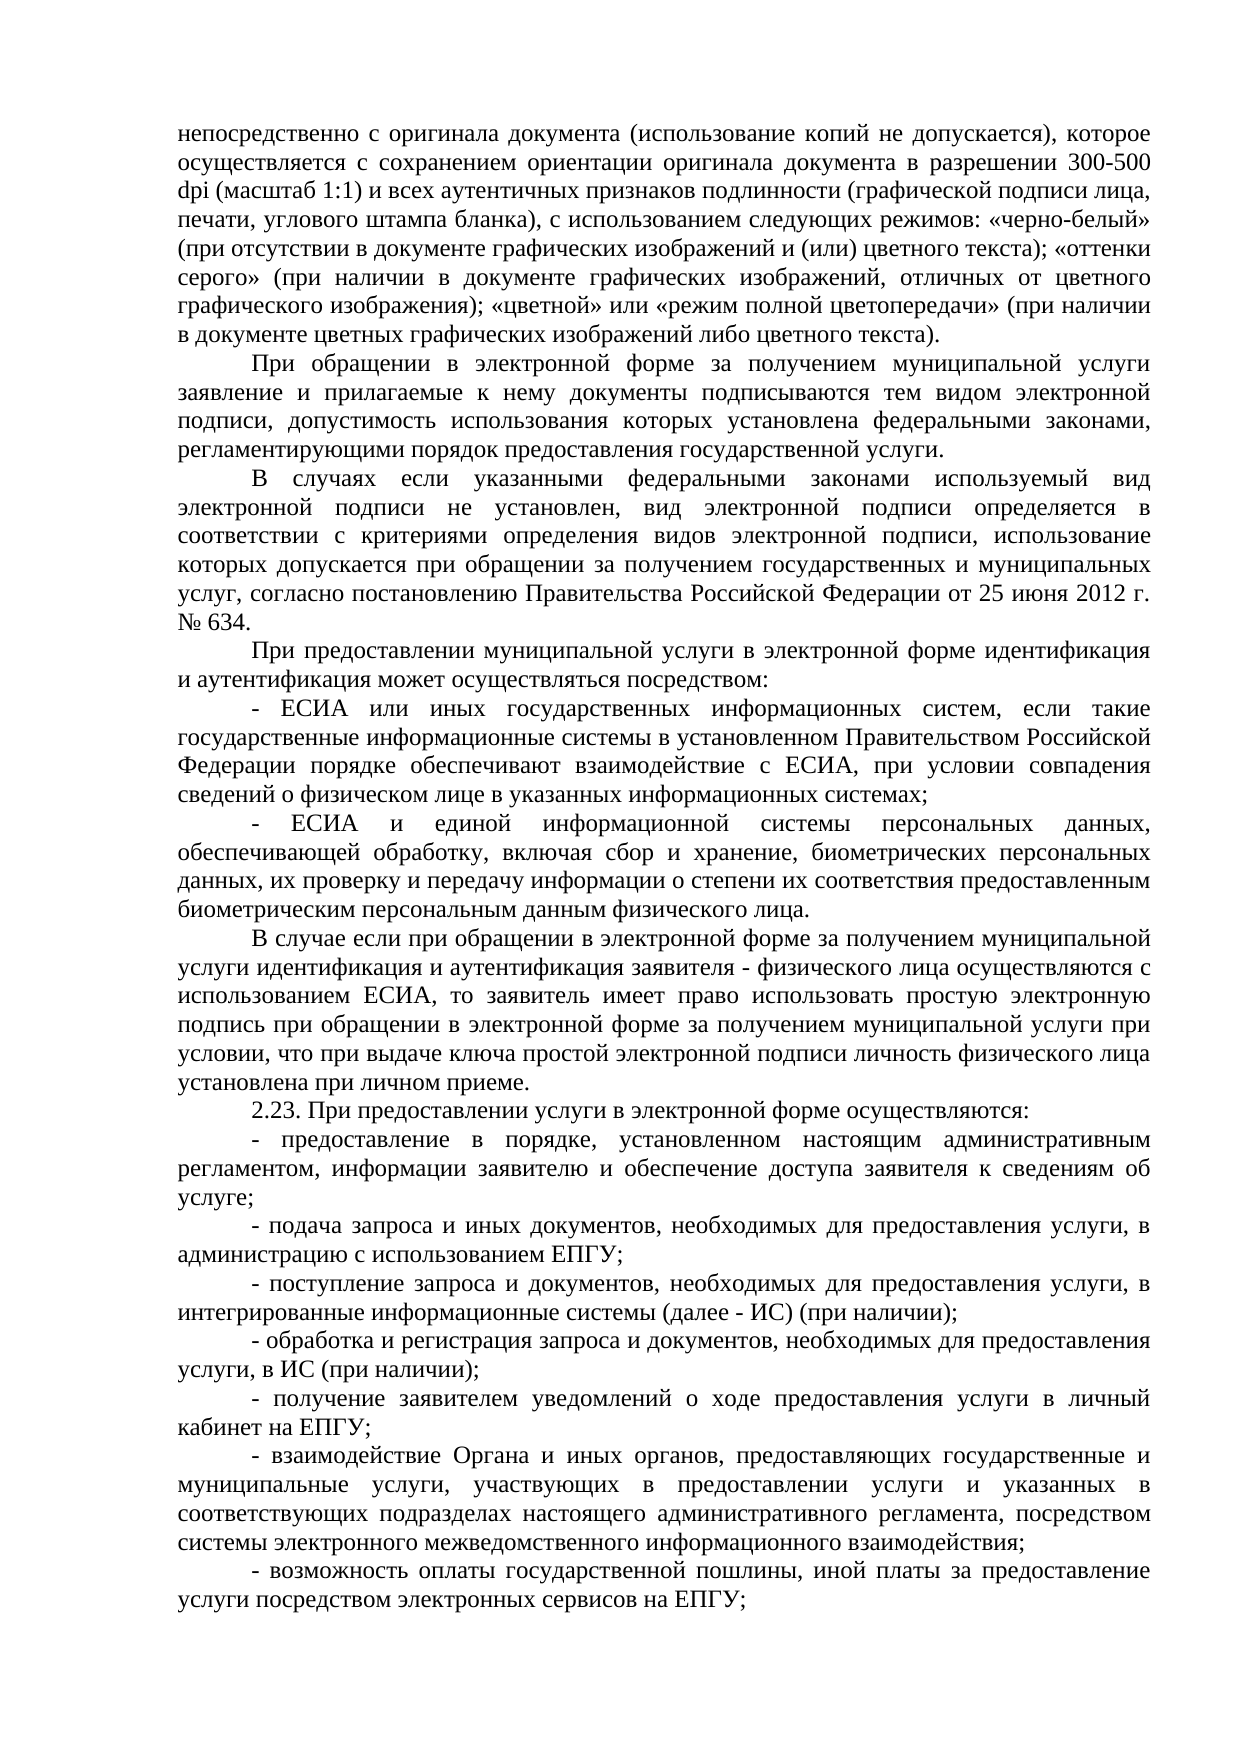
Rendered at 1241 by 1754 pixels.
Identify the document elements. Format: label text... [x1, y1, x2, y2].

text В случае если при обращении в электронной форме за получением муниципальной услуги идентификация и аутентификация заявителя - физического лица осуществляются с использованием ЕСИА, то заявитель имеет право использовать простую электронную подпись при обращении в электронной форме за получением муниципальной услуги при условии, что при выдаче ключа простой электронной подписи личность физического лица установлена при личном приеме. [177, 923, 1152, 1096]
text - взаимодействие Органа и иных органов, предоставляющих государственные и муниципальные услуги, участвующих в предоставлении услуги и указанных в соответствующих подразделах настоящего административного регламента, посредством системы электронного межведомственного информационного взаимодействия; [177, 1441, 1152, 1556]
text - ЕСИА и единой информационной системы персональных данных, обеспечивающей обработку, включая сбор и хранение, биометрических персональных данных, их проверку и передачу информации о степени их соответствия предоставленным биометрическим персональным данным физического лица. [177, 808, 1152, 923]
text - подача запроса и иных документов, необходимых для предоставления услуги, в администрацию с использованием ЕПГУ; [177, 1211, 1152, 1268]
text - предоставление в порядке, установленном настоящим административным регламентом, информации заявителю и обеспечение доступа заявителя к сведениям об услуге; [177, 1124, 1152, 1211]
text - получение заявителем уведомлений о ходе предоставления услуги в личный кабинет на ЕПГУ; [177, 1383, 1152, 1441]
text 2.23. При предоставлении услуги в электронной форме осуществляются: [177, 1096, 1152, 1124]
text - обработка и регистрация запроса и документов, необходимых для предоставления услуги, в ИС (при наличии); [177, 1326, 1152, 1383]
text - ЕСИА или иных государственных информационных систем, если такие государственные информационные системы в установленном Правительством Российской Федерации порядке обеспечивают взаимодействие с ЕСИА, при условии совпадения сведений о физическом лице в указанных информационных системах; [177, 693, 1152, 808]
text В случаях если указанными федеральными законами используемый вид электронной подписи не установлен, вид электронной подписи определяется в соответствии с критериями определения видов электронной подписи, использование которых допускается при обращении за получением государственных и муниципальных услуг, согласно постановлению Правительства Российской Федерации от 25 июня 2012 г. № 634. [177, 463, 1152, 636]
text - возможность оплаты государственной пошлины, иной платы за предоставление услуги посредством электронных сервисов на ЕПГУ; [177, 1556, 1152, 1613]
text При предоставлении муниципальной услуги в электронной форме идентификация и аутентификация может осуществляться посредством: [177, 636, 1152, 693]
text При обращении в электронной форме за получением муниципальной услуги заявление и прилагаемые к нему документы подписываются тем видом электронной подписи, допустимость использования которых установлена федеральными законами, регламентирующими порядок предоставления государственной услуги. [177, 348, 1152, 463]
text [177, 118, 1152, 348]
text - поступление запроса и документов, необходимых для предоставления услуги, в интегрированные информационные системы (далее - ИС) (при наличии); [177, 1268, 1152, 1326]
